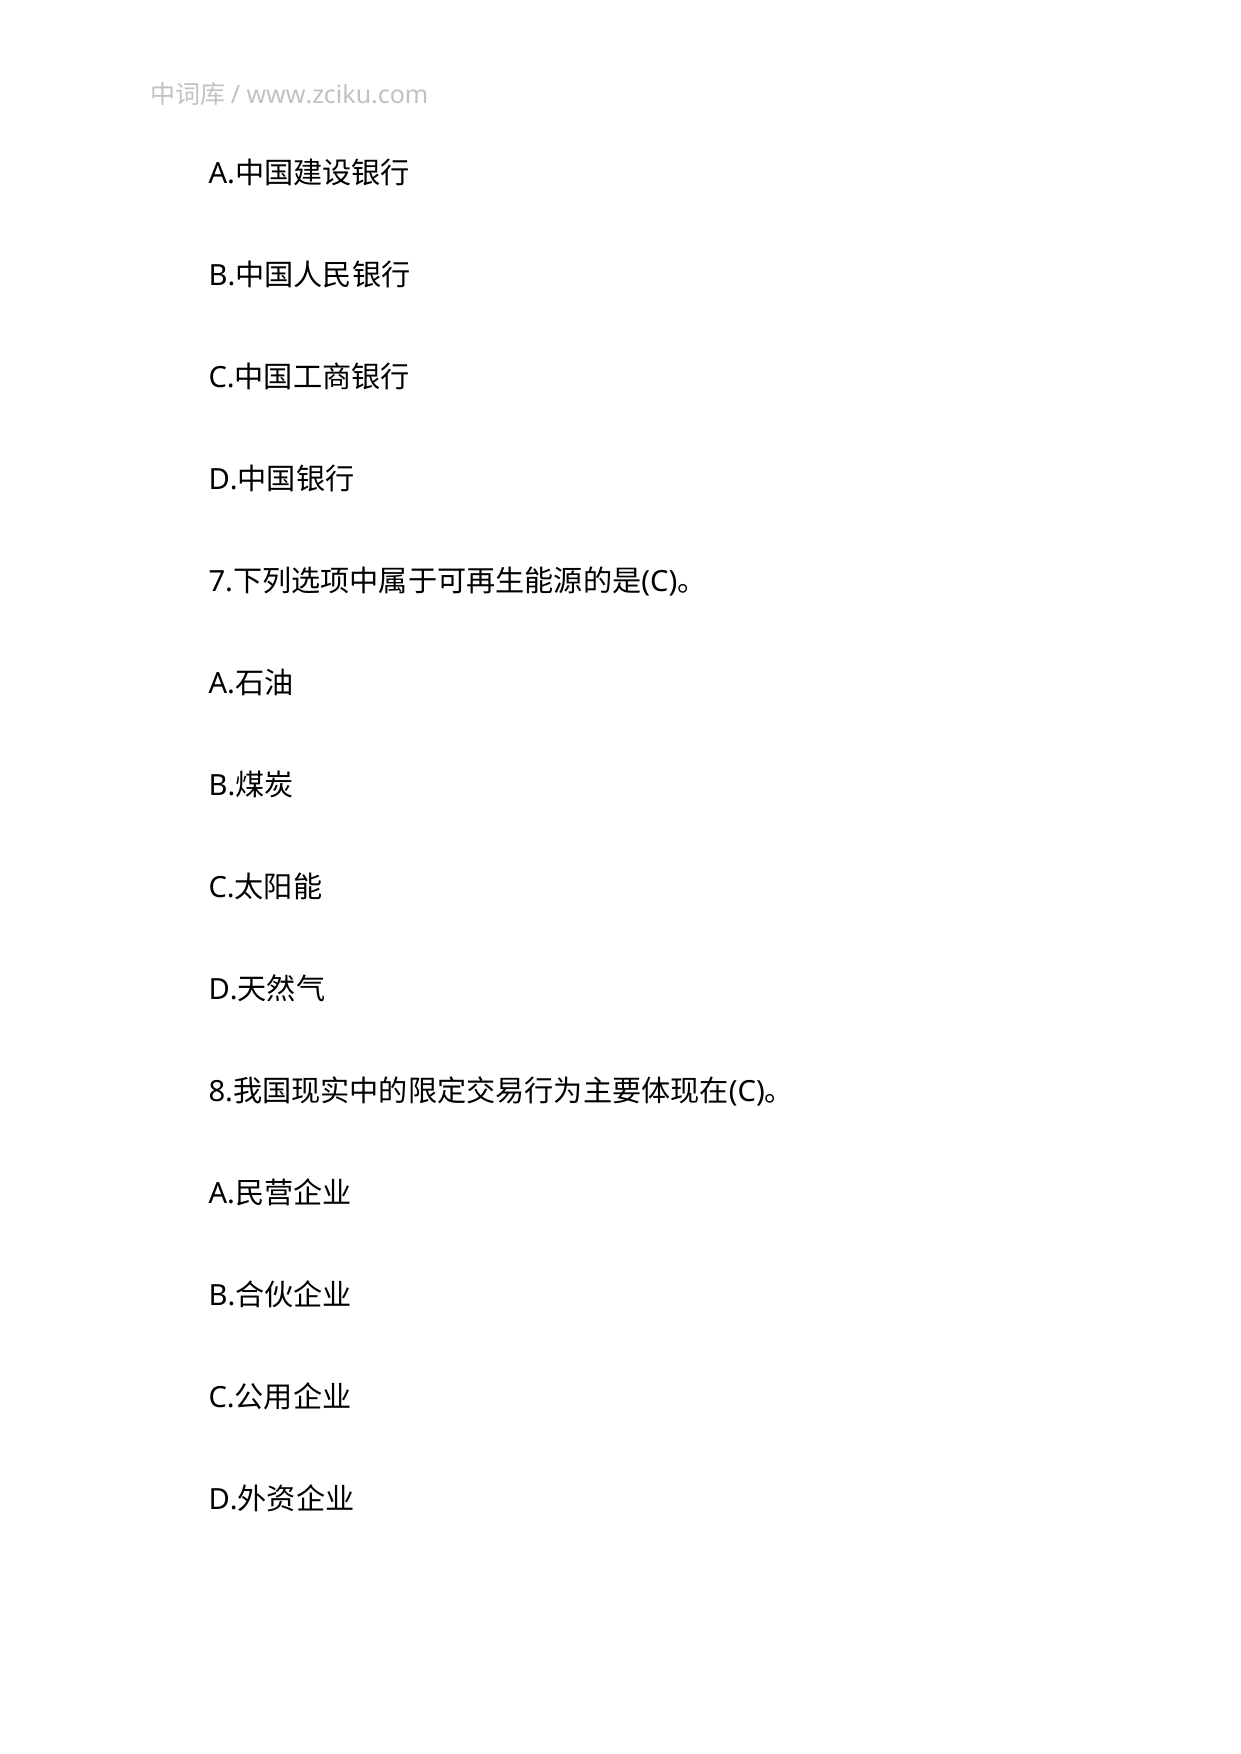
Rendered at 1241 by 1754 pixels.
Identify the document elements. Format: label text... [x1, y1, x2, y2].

text C.太阳能 [150, 864, 1090, 906]
text 8.我国现实中的限定交易行为主要体现在(C)。 [150, 1068, 1090, 1110]
text 7.下列选项中属于可再生能源的是(C)。 [150, 558, 1090, 600]
text A.石油 [150, 660, 1090, 702]
text D.中国银行 [150, 456, 1090, 498]
text C.公用企业 [150, 1374, 1090, 1416]
text B.合伙企业 [150, 1272, 1090, 1314]
text A.中国建设银行 [150, 150, 1090, 192]
text A.民营企业 [150, 1170, 1090, 1212]
text B.中国人民银行 [150, 252, 1090, 294]
text B.煤炭 [150, 762, 1090, 804]
text D.天然气 [150, 966, 1090, 1008]
text D.外资企业 [150, 1476, 1090, 1518]
text C.中国工商银行 [150, 354, 1090, 396]
